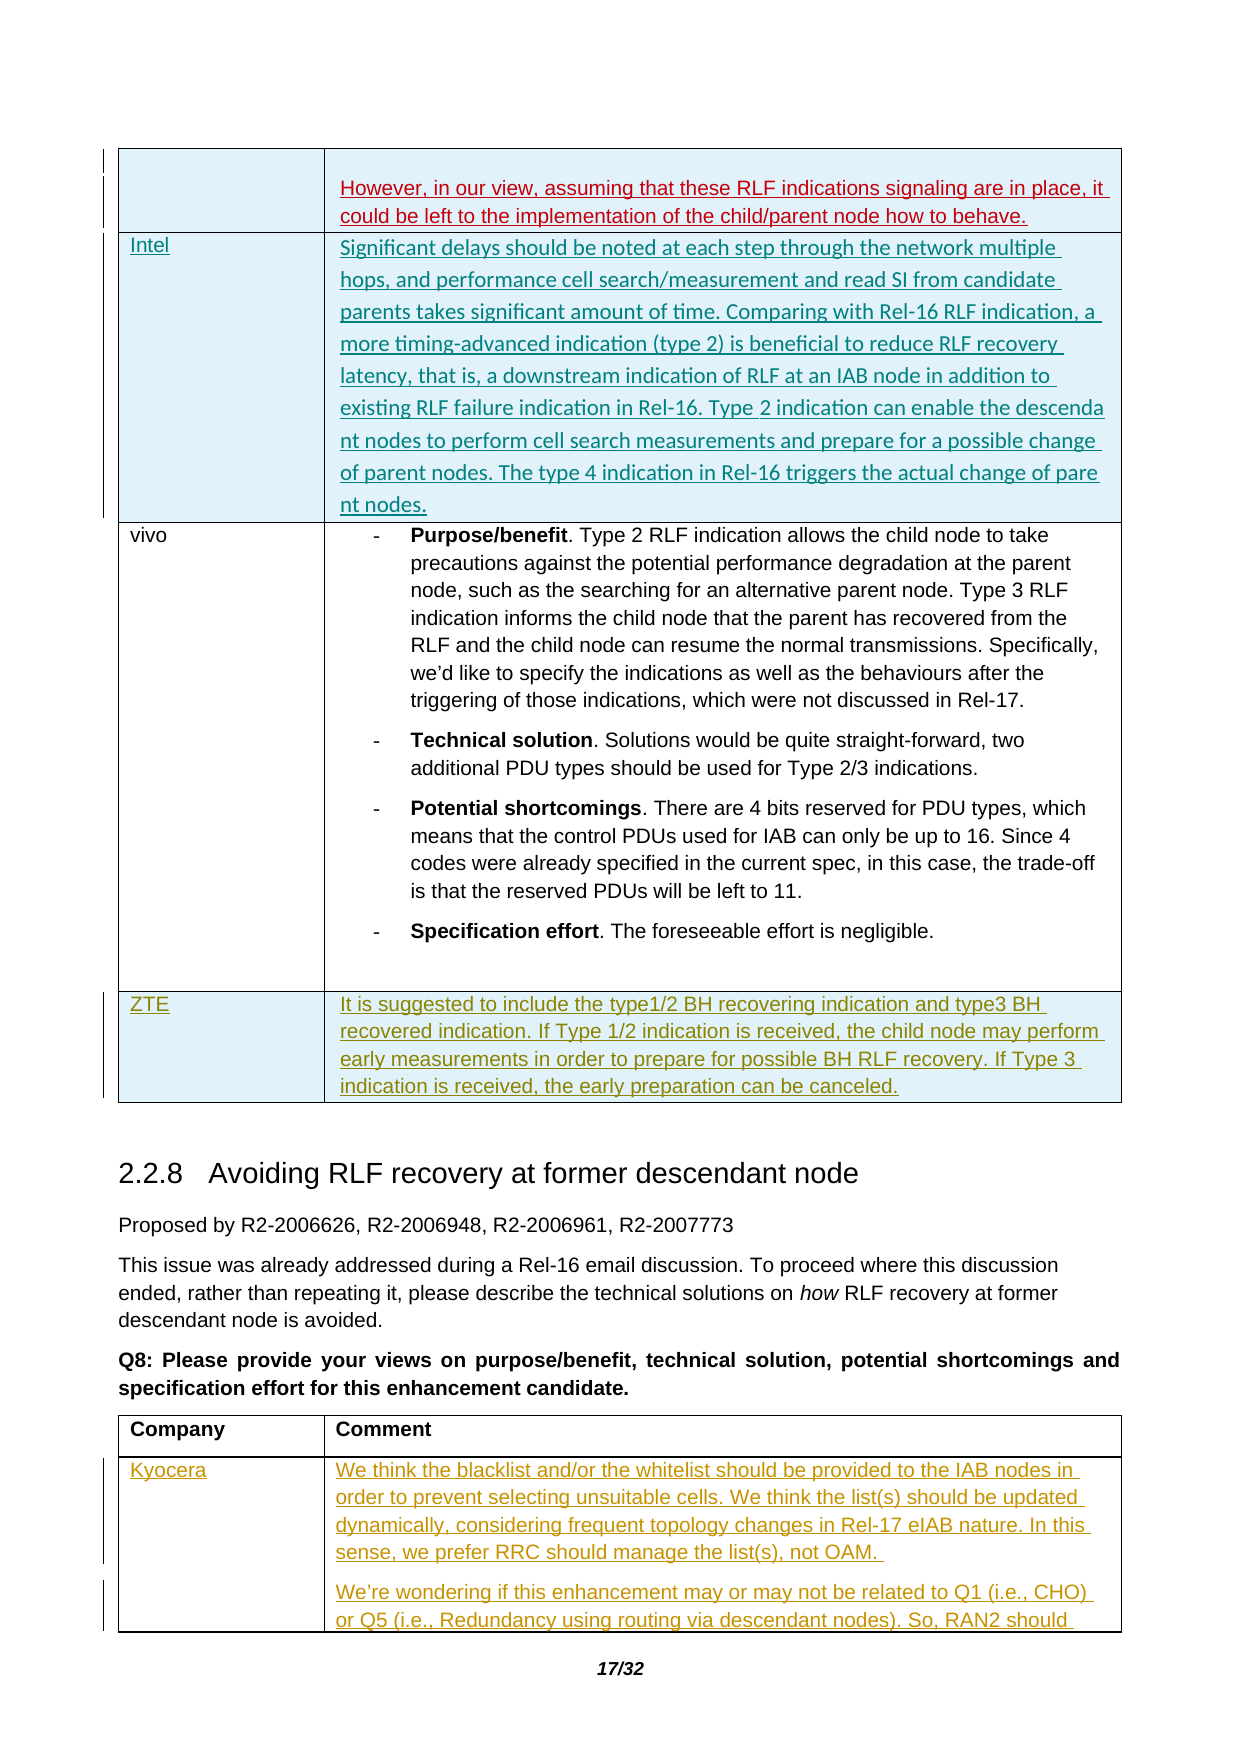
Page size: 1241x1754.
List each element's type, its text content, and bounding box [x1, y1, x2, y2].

text This issue was already addressed during a Rel-16 email discussion. To proceed where this discussion ended, rather than repeating it, please describe the technical solutions on how RLF recovery at former descendant node is avoided. [118, 1253, 1122, 1332]
table_cell Purpose/benefit. Type 2 RLF indication allows the child node to take precautions against the potential performance degradation at the parent node, such as the searching for an alternative parent node. Type 3 RLF indication informs the child node that the parent has recovered from the RLF and the child node can resume the normal transmissions. Specifically, we’d like to specify the indications as well as the behaviours after the triggering of those indications, which were not discussed in Rel-17. Technical solution. Solutions would be quite straight-forward, two additional PDU types should be used for Type 2/3 indications. Potential shortcomings. There are 4 bits reserved for PDU types, which means that the control PDUs used for IAB can only be up to 16. Since 4 codes were already specified in the current spec, in this case, the trade-off is that the reserved PDUs will be left to 11. Specification effort. The foreseeable effort is negligible. [325, 523, 1121, 991]
text Q8: Please provide your views on purpose/benefit, technical solution, potential shortcomings and specification effort for this enhancement candidate. [118, 1348, 1122, 1399]
table_header Company [119, 1416, 324, 1456]
table_cell vivo [119, 523, 324, 991]
table_header Comment [325, 1416, 1121, 1456]
subtitle 2.2.8 Avoiding RLF recovery at former descendant node [118, 1156, 1122, 1189]
text Proposed by R2-2006626, R2-2006948, R2-2006961, R2-2007773 [118, 1213, 1122, 1237]
table_cell [119, 1458, 324, 1631]
table_cell [325, 1458, 1121, 1631]
